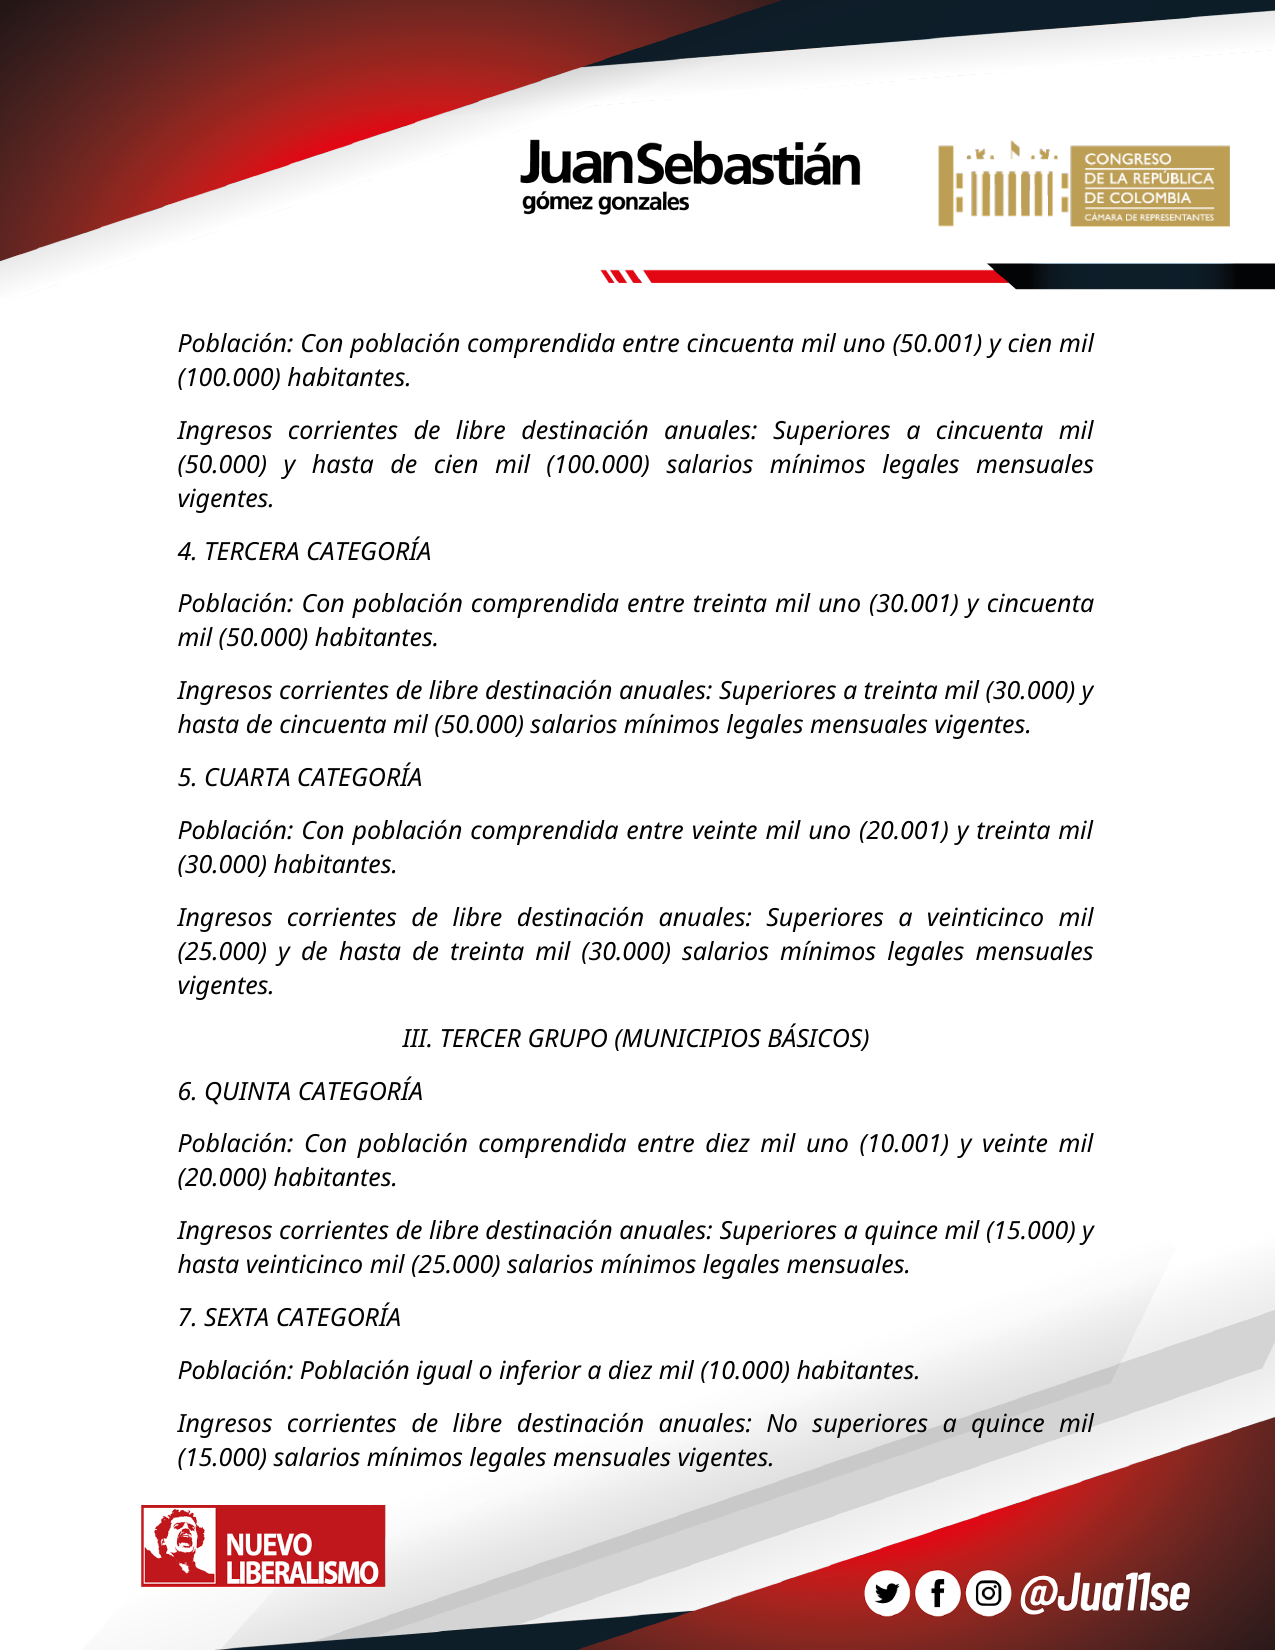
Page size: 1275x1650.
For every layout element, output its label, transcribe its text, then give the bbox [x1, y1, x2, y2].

text Población: Población igual o inferior a diez mil (10.000) habitantes. [177, 1353, 1098, 1387]
text 4. TERCERA CATEGORÍA [177, 533, 1098, 567]
text 7. SEXTA CATEGORÍA [177, 1300, 1098, 1334]
text 6. QUINTA CATEGORÍA [177, 1073, 1098, 1107]
picture [0, 1198, 1275, 1650]
text Población: Con población comprendida entre cincuenta mil uno (50.001) y cien mil (100.000) habitantes. [177, 325, 1098, 393]
text Ingresos corrientes de libre destinación anuales: Superiores a treinta mil (30.000) y hasta de cincuenta mil (50.000) salarios mínimos legales mensuales vigentes. [177, 673, 1098, 741]
text Ingresos corrientes de libre destinación anuales: Superiores a veinticinco mil (25.000) y de hasta de treinta mil (30.000) salarios mínimos legales mensuales vigentes. [177, 899, 1098, 1002]
text Ingresos corrientes de libre destinación anuales: No superiores a quince mil (15.000) salarios mínimos legales mensuales vigentes. [177, 1405, 1098, 1473]
text Población: Con población comprendida entre treinta mil uno (30.001) y cincuenta mil (50.000) habitantes. [177, 586, 1098, 654]
picture [0, 0, 1275, 312]
text 5. CUARTA CATEGORÍA [177, 760, 1098, 794]
text III. TERCER GRUPO (MUNICIPIOS BÁSICOS) [177, 1020, 1098, 1054]
text Ingresos corrientes de libre destinación anuales: Superiores a quince mil (15.000) y hasta veinticinco mil (25.000) salarios mínimos legales mensuales. [177, 1213, 1098, 1281]
text Población: Con población comprendida entre veinte mil uno (20.001) y treinta mil (30.000) habitantes. [177, 813, 1098, 881]
text Población: Con población comprendida entre diez mil uno (10.001) y veinte mil (20.000) habitantes. [177, 1126, 1098, 1194]
text Ingresos corrientes de libre destinación anuales: Superiores a cincuenta mil (50.000) y hasta de cien mil (100.000) salarios mínimos legales mensuales vigentes. [177, 412, 1098, 514]
